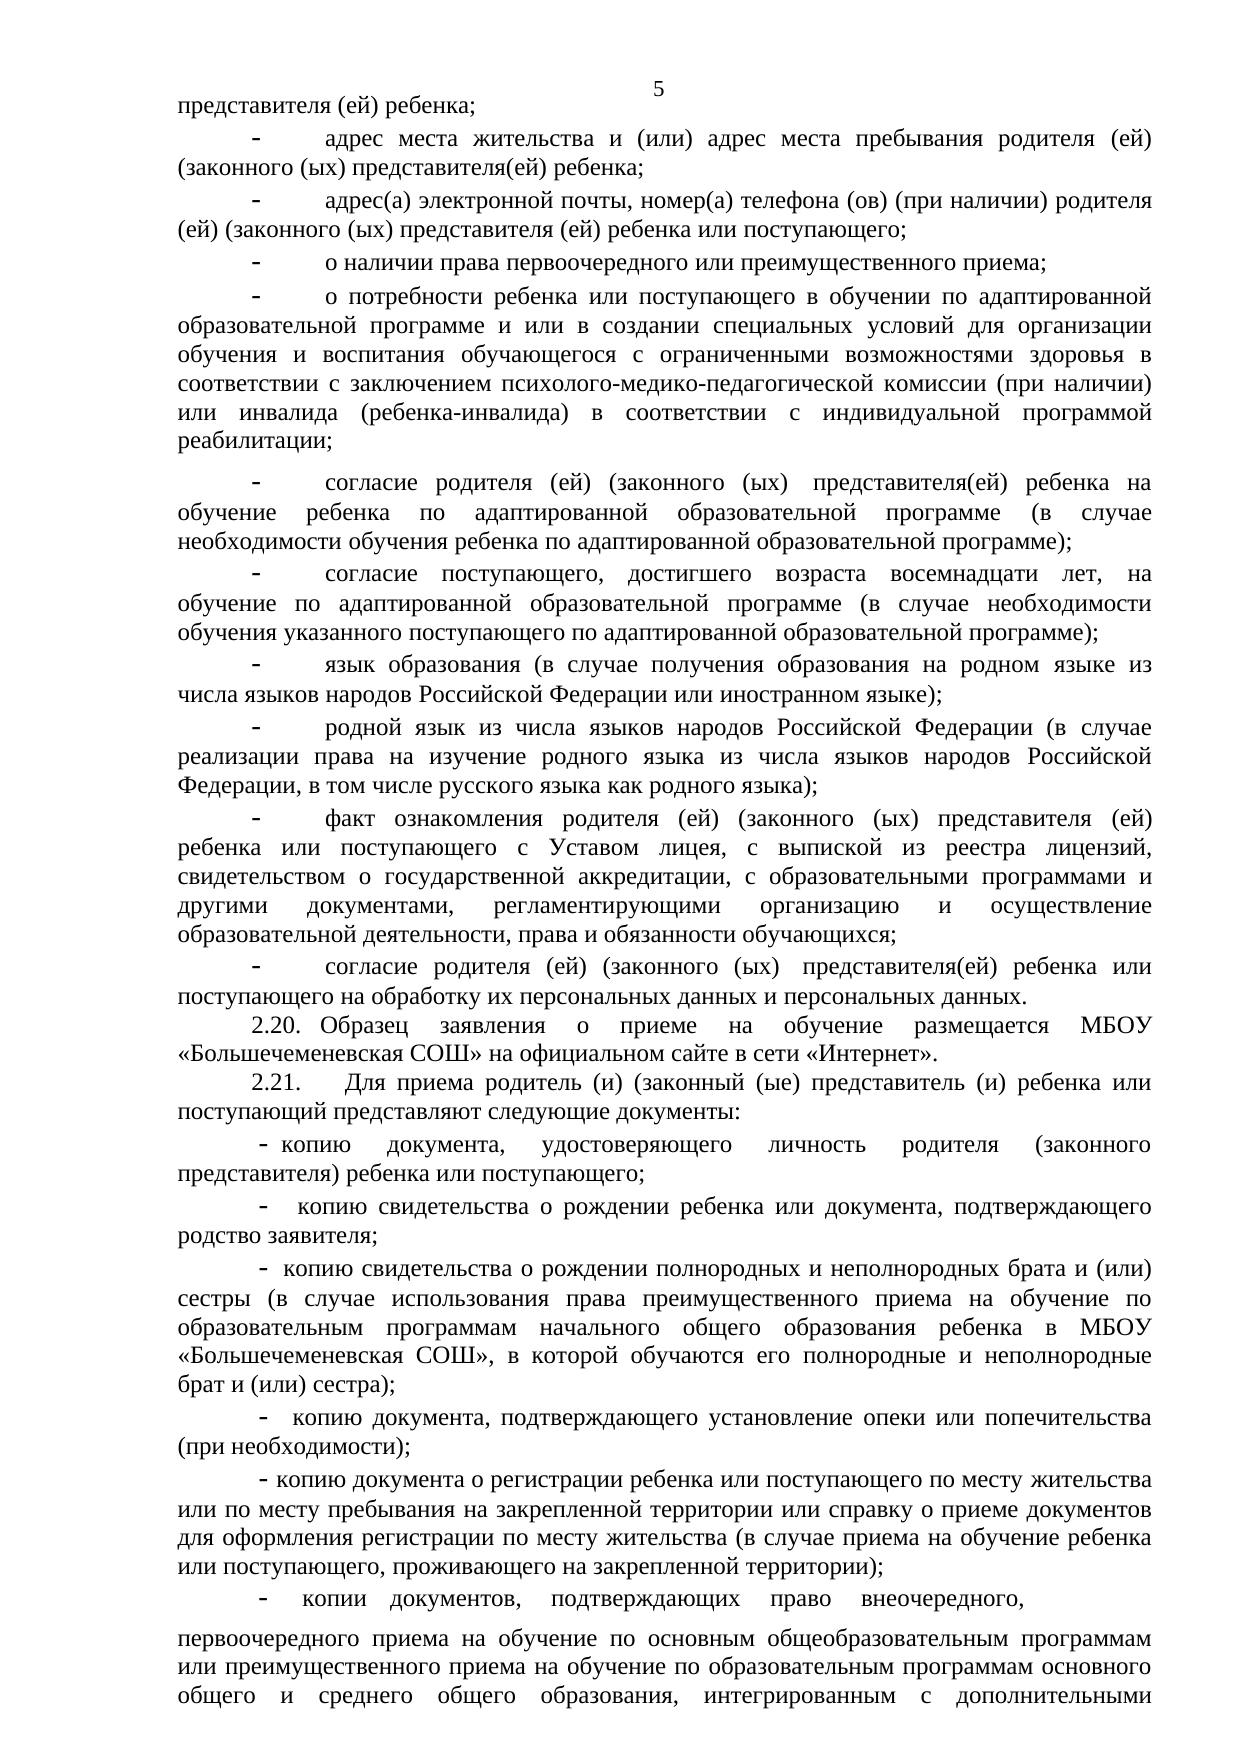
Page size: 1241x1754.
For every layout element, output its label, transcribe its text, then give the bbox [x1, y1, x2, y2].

list о наличии права первоочередного или преимущественного приема; [177, 243, 1151, 277]
list согласие родителя (ей) (законного (ых) представителя(ей) ребенка или поступающего на обработку их персональных данных и персональных данных. [177, 947, 1152, 1010]
list копию документа, подтверждающего установление опеки или попечительства (при необходимости); [177, 1398, 1152, 1460]
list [177, 90, 1152, 119]
list Для приема родитель (и) (законный (ые) представитель (и) ребенка или поступающий представляют следующие документы: [177, 1067, 1152, 1125]
list адрес(а) электронной почты, номер(а) телефона (ов) (при наличии) родителя (ей) (законного (ых) представителя (ей) ребенка или поступающего; [177, 181, 1152, 243]
list копию свидетельства о рождении полнородных и неполнородных брата и (или) сестры (в случае использования права преимущественного приема на обучение по образовательным программам начального общего образования ребенка в МБОУ «Большечеменевская СОШ», в которой обучаются его полнородные и неполнородные брат и (или) сестра); [177, 1249, 1152, 1398]
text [177, 1623, 1152, 1709]
list копию свидетельства о рождении ребенка или документа, подтверждающего родство заявителя; [177, 1187, 1152, 1249]
list о потребности ребенка или поступающего в обучении по адаптированной образовательной программе и или в создании специальных условий для организации обучения и воспитания обучающегося с ограниченными возможностями здоровья в соответствии с заключением психолого-медико-педагогической комиссии (при наличии) или инвалида (ребенка-инвалида) в соответствии с индивидуальной программой реабилитации; [177, 277, 1152, 454]
list родной язык из числа языков народов Российской Федерации (в случае реализации права на изучение родного языка из числа языков народов Российской Федерации, в том числе русского языка как родного языка); [177, 708, 1152, 799]
list факт ознакомления родителя (ей) (законного (ых) представителя (ей) ребенка или поступающего с Уставом лицея, с выпиской из реестра лицензий, свидетельством о государственной аккредитации, с образовательными программами и другими документами, регламентирующими организацию и осуществление образовательной деятельности, права и обязанности обучающихся; [177, 799, 1152, 947]
list копии документов, подтверждающих право внеочередного, [258, 1580, 1163, 1613]
list копию документа, удостоверяющего личность родителя (законного представителя) ребенка или поступающего; [177, 1125, 1151, 1187]
list язык образования (в случае получения образования на родном языке из числа языков народов Российской Федерации или иностранном языке); [177, 646, 1152, 708]
list согласие родителя (ей) (законного (ых) представителя(ей) ребенка на обучение ребенка по адаптированной образовательной программе (в случае необходимости обучения ребенка по адаптированной образовательной программе); [177, 463, 1152, 554]
list копию документа о регистрации ребенка или поступающего по месту жительства или по месту пребывания на закрепленной территории или справку о приеме документов для оформления регистрации по месту жительства (в случае приема на обучение ребенка или поступающего, проживающего на закрепленной территории); [177, 1460, 1152, 1580]
list Образец заявления о приеме на обучение размещается МБОУ «Большечеменевская СОШ» на официальном сайте в сети «Интернет». [177, 1010, 1152, 1067]
list согласие поступающего, достигшего возраста восемнадцати лет, на обучение по адаптированной образовательной программе (в случае необходимости обучения указанного поступающего по адаптированной образовательной программе); [177, 554, 1152, 646]
list адрес места жительства и (или) адрес места пребывания родителя (ей) (законного (ых) представителя(ей) ребенка; [177, 119, 1152, 181]
